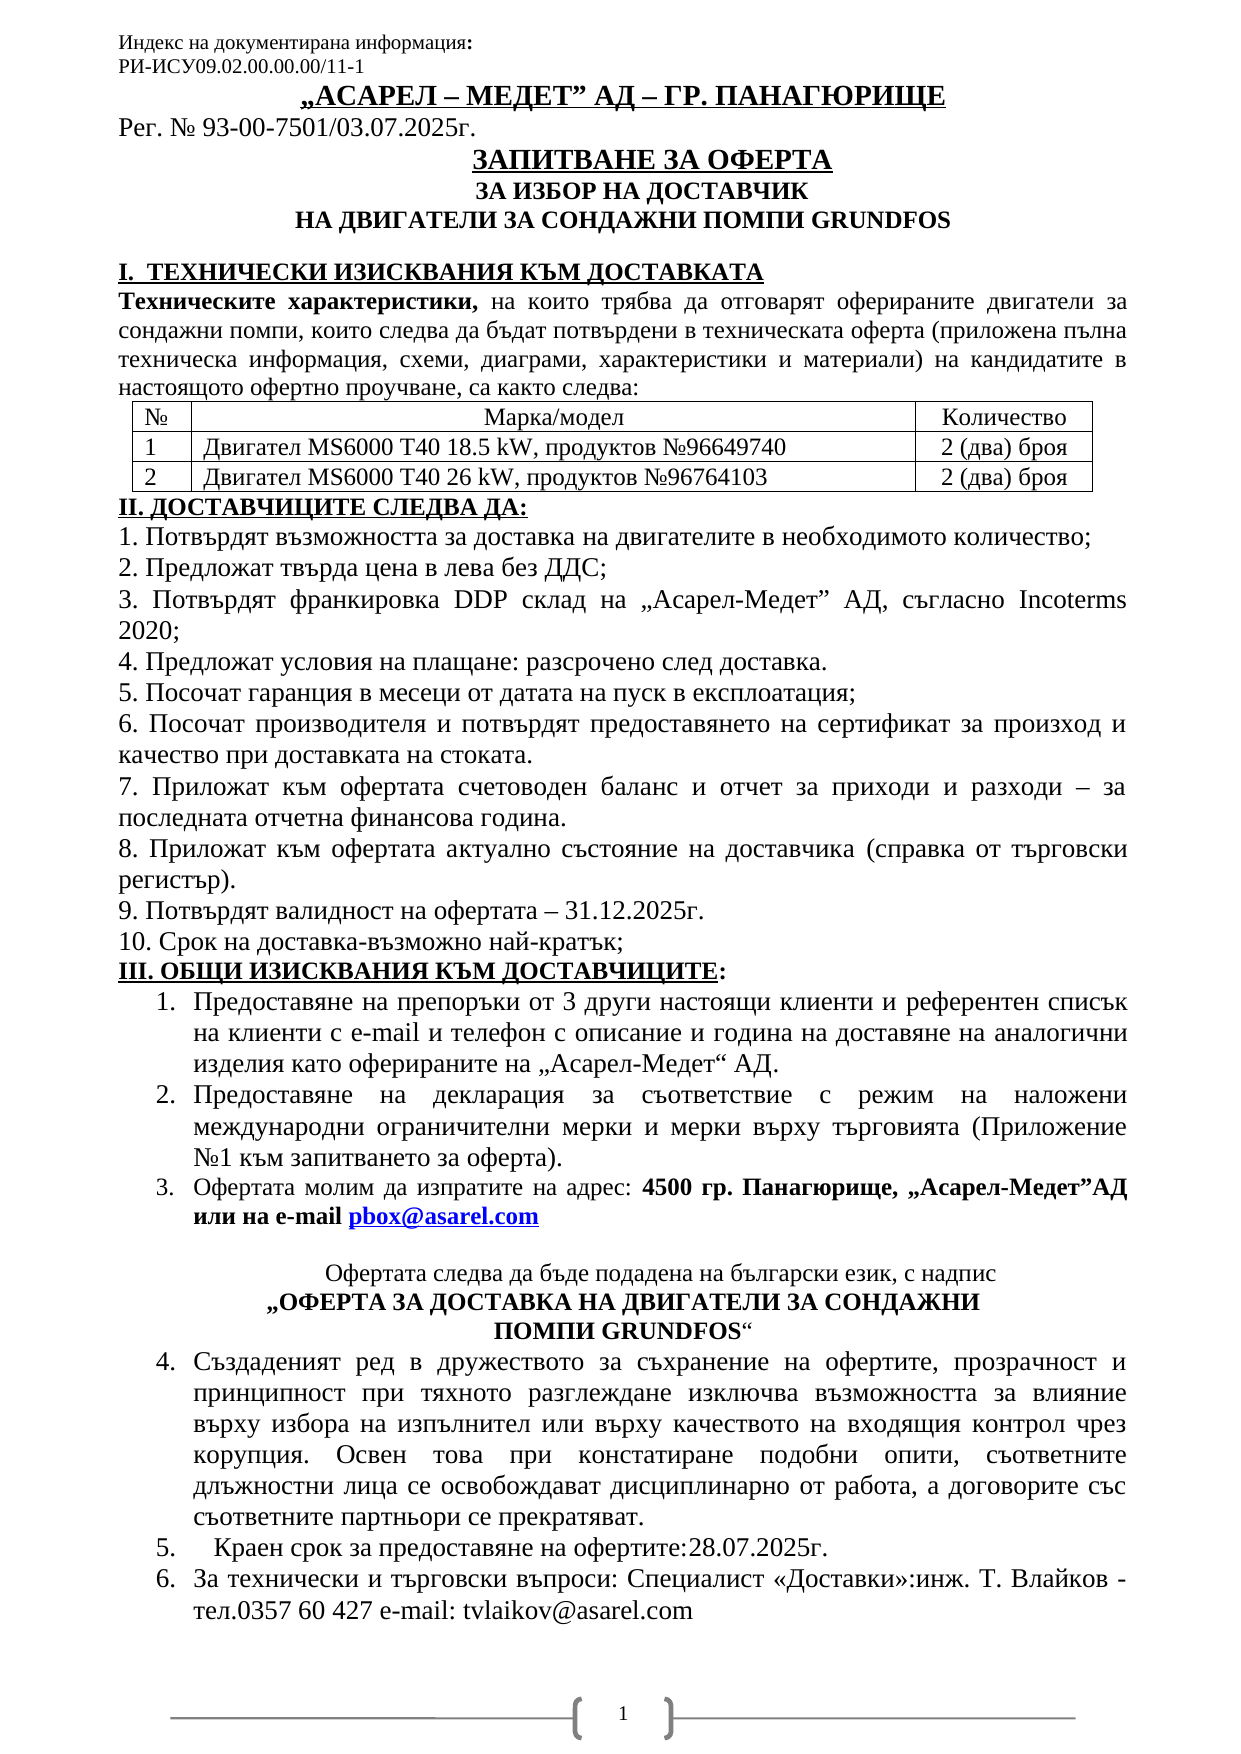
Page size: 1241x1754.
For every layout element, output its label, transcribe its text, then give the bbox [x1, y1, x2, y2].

list Предоставяне на препоръки от 3 други настоящи клиенти и референтен списък на клиенти с e-mail и телефон с описание и година на доставяне на аналогични изделия като оферираните на „Асарел-Медет“ АД. [156, 985, 1128, 1079]
text Техническите характеристики, на които трябва да отговарят оферираните двигатели за сондажни помпи, които следва да бъдат потвърдени в техническата оферта (приложена пълна техническа информация, схеми, диаграми, характеристики и материали) на кандидатите в настоящото офертно проучване, са както следва: [118, 286, 1128, 401]
text 5. Посочат гаранция в месеци от датата на пуск в експлоатация; [118, 676, 1128, 707]
table_cell Двигател MS6000 T40 26 kW, продуктов №96764103 [192, 462, 915, 491]
list Краен срок за предоставяне на офертите:28.07.2025г. [156, 1531, 1128, 1563]
text І. ТЕХНИЧЕСКИ ИЗИСКВАНИЯ КЪМ ДОСТАВКАТА [118, 257, 1128, 286]
table_header Количество [916, 402, 1092, 431]
list Индекс на документирана информация: [118, 29, 1128, 54]
text 7. Приложат към офертата счетоводен баланс и отчет за приходи и разходи – за последната отчетна финансова година. [118, 769, 1128, 832]
text ЗА ИЗБОР НА ДОСТАВЧИК [118, 176, 1128, 205]
text ПОМПИ GRUNDFOS“ [118, 1316, 1128, 1344]
text „ОФЕРТА ЗА ДОСТАВКА НА ДВИГАТЕЛИ ЗА СОНДАЖНИ [118, 1287, 1128, 1316]
text НА ДВИГАТЕЛИ ЗА СОНДАЖНИ ПОМПИ GRUNDFOS [118, 205, 1128, 233]
table_header Марка/модел [192, 402, 915, 431]
text 9. Потвърдят валидност на офертата – 31.12.2025г. [118, 894, 1128, 925]
table_cell 1 [133, 432, 191, 461]
text 8. Приложат към офертата актуално състояние на доставчика (справка от търговски регистър). [118, 832, 1128, 894]
text ЗАПИТВАНЕ ЗА ОФЕРТА [118, 142, 1128, 176]
table_cell 2 (два) броя [916, 432, 1092, 461]
table_cell Двигател MS6000 T40 18.5 kW, продуктов №96649740 [192, 432, 915, 461]
list Офертата молим да изпратите на адрес: 4500 гр. Панагюрище, „Асарел-Медет”АД или на е-mail pbox@asarel.com [156, 1172, 1128, 1229]
text ІII. ОБЩИ ИЗИСКВАНИЯ КЪМ ДОСТАВЧИЦИТЕ: [118, 956, 1128, 985]
table_cell 2 [133, 462, 191, 491]
list Предоставяне на декларация за съответствие с режим на наложени международни ограничителни мерки и мерки върху търговията (Приложение №1 към запитването за оферта). [156, 1079, 1128, 1172]
list РИ-ИСУ09.02.00.00.00/11-1 [118, 54, 1128, 78]
text 10. Срок на доставка-възможно най-кратък; [118, 925, 1128, 956]
text 3. Потвърдят франкировка DDP склад на „Асарел-Медет” АД, съгласно Incoterms 2020; [118, 583, 1128, 645]
table_header № [133, 402, 191, 431]
text 6. Посочат производителя и потвърдят предоставянето на сертификат за произход и качество при доставката на стоката. [118, 707, 1128, 769]
list Офертата следва да бъде подадена на български език, с надпис [193, 1258, 1128, 1287]
list Създаденият ред в дружеството за съхранение на офертите, прозрачност и принципност при тяхното разглеждане изключва възможността за влияние върху избора на изпълнител или върху качеството на входящия контрол чрез корупция. Освен това при констатиране подобни опити, съответните длъжностни лица се освобождават дисциплинарно от работа, а договорите със съответните партньори се прекратяват. [156, 1344, 1128, 1531]
text 1. Потвърдят възможността за доставка на двигателите в необходимото количество; [118, 520, 1128, 552]
list За технически и търговски въпроси: Специалист «Доставки»:инж. Т. Влайков - тел.0357 60 427 e-mail: tvlaikov@asarel.com [156, 1563, 1128, 1625]
text 4. Предложат условия на плащане: разсрочено след доставка. [118, 645, 1128, 676]
text II. ДОСТАВЧИЦИТЕ СЛЕДВА ДА: [118, 492, 1128, 520]
text 2. Предложат твърда цена в лева без ДДС; [118, 552, 1128, 583]
table_cell 2 (два) броя [916, 462, 1092, 491]
title „АСАРЕЛ – МЕДЕТ” АД – ГР. ПАНАГЮРИЩЕ [118, 78, 1128, 111]
text Рег. № 93-00-7501/03.07.2025г. [118, 111, 1128, 142]
